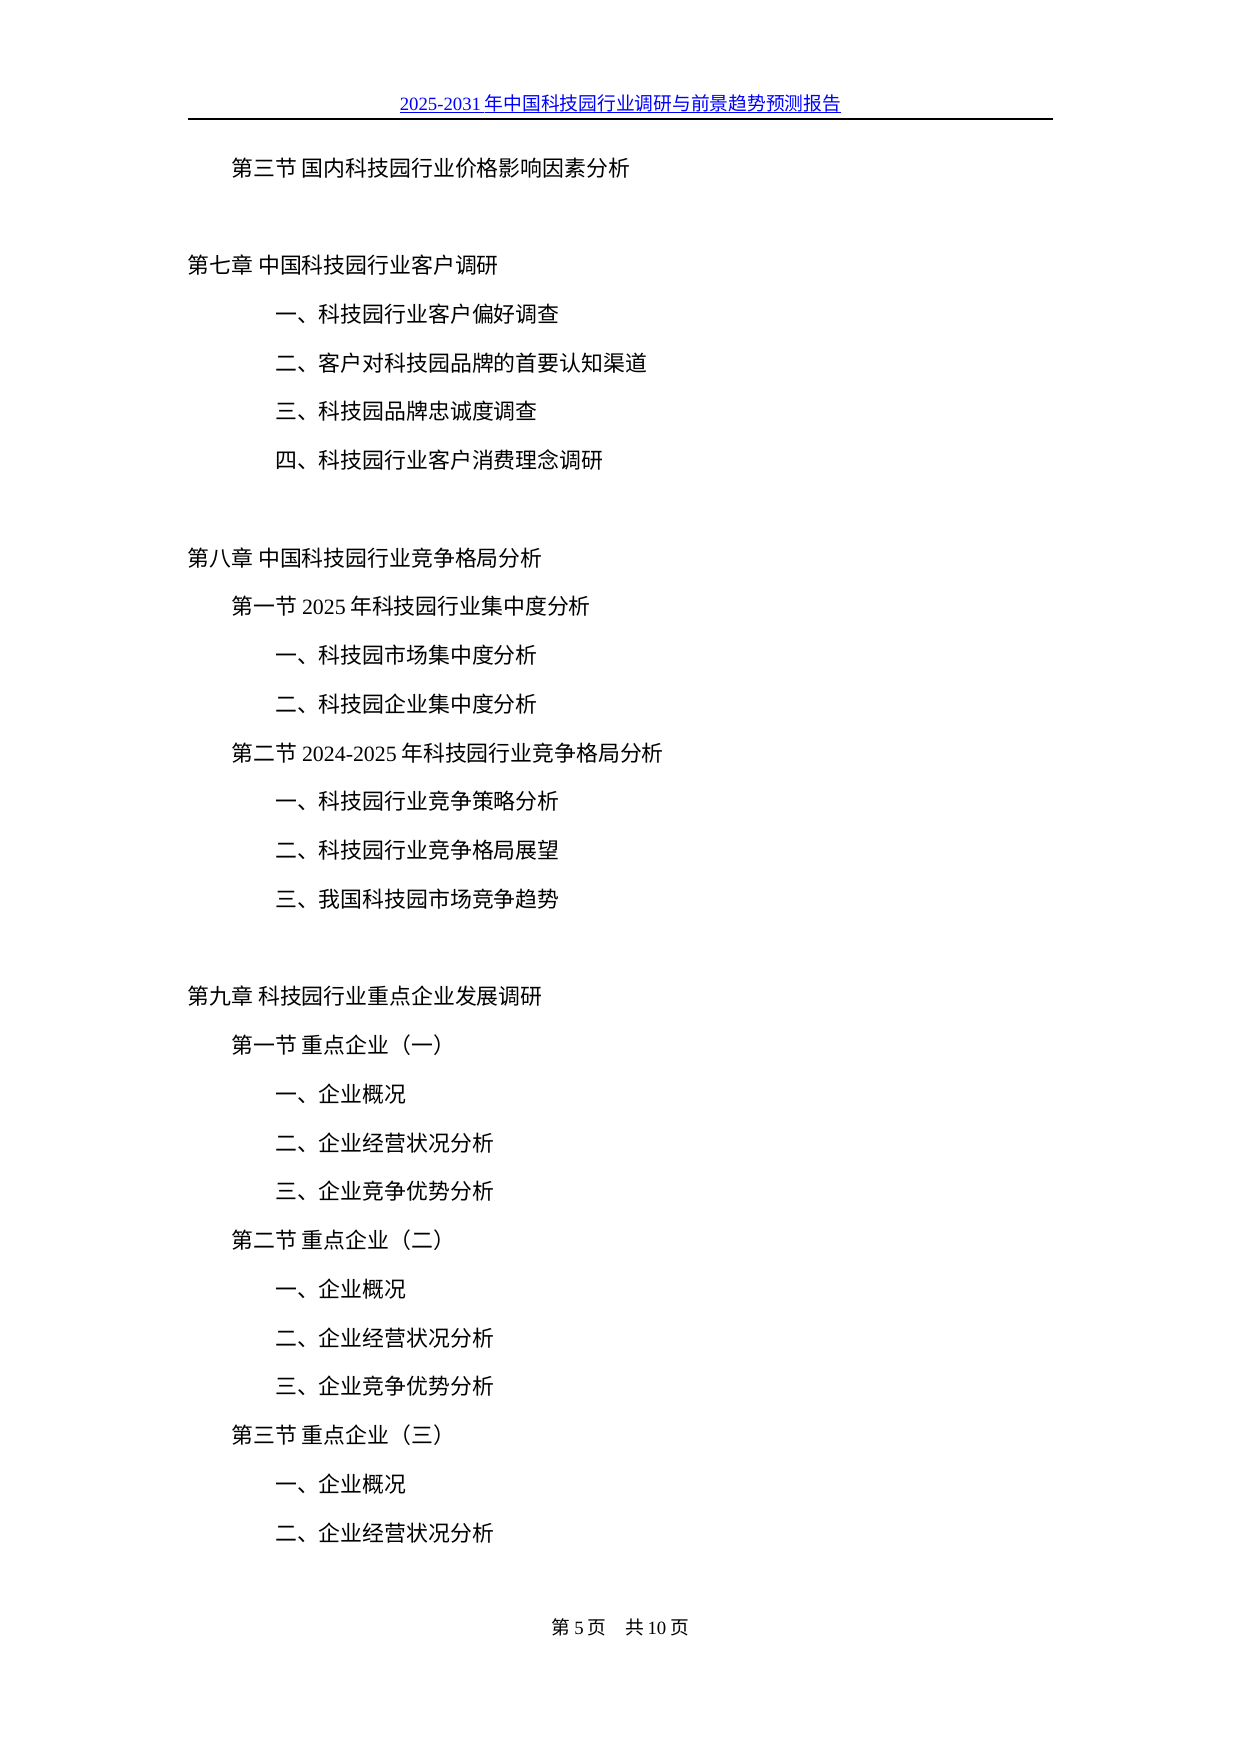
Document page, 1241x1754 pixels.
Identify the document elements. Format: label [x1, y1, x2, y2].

text [187, 150, 1053, 1548]
